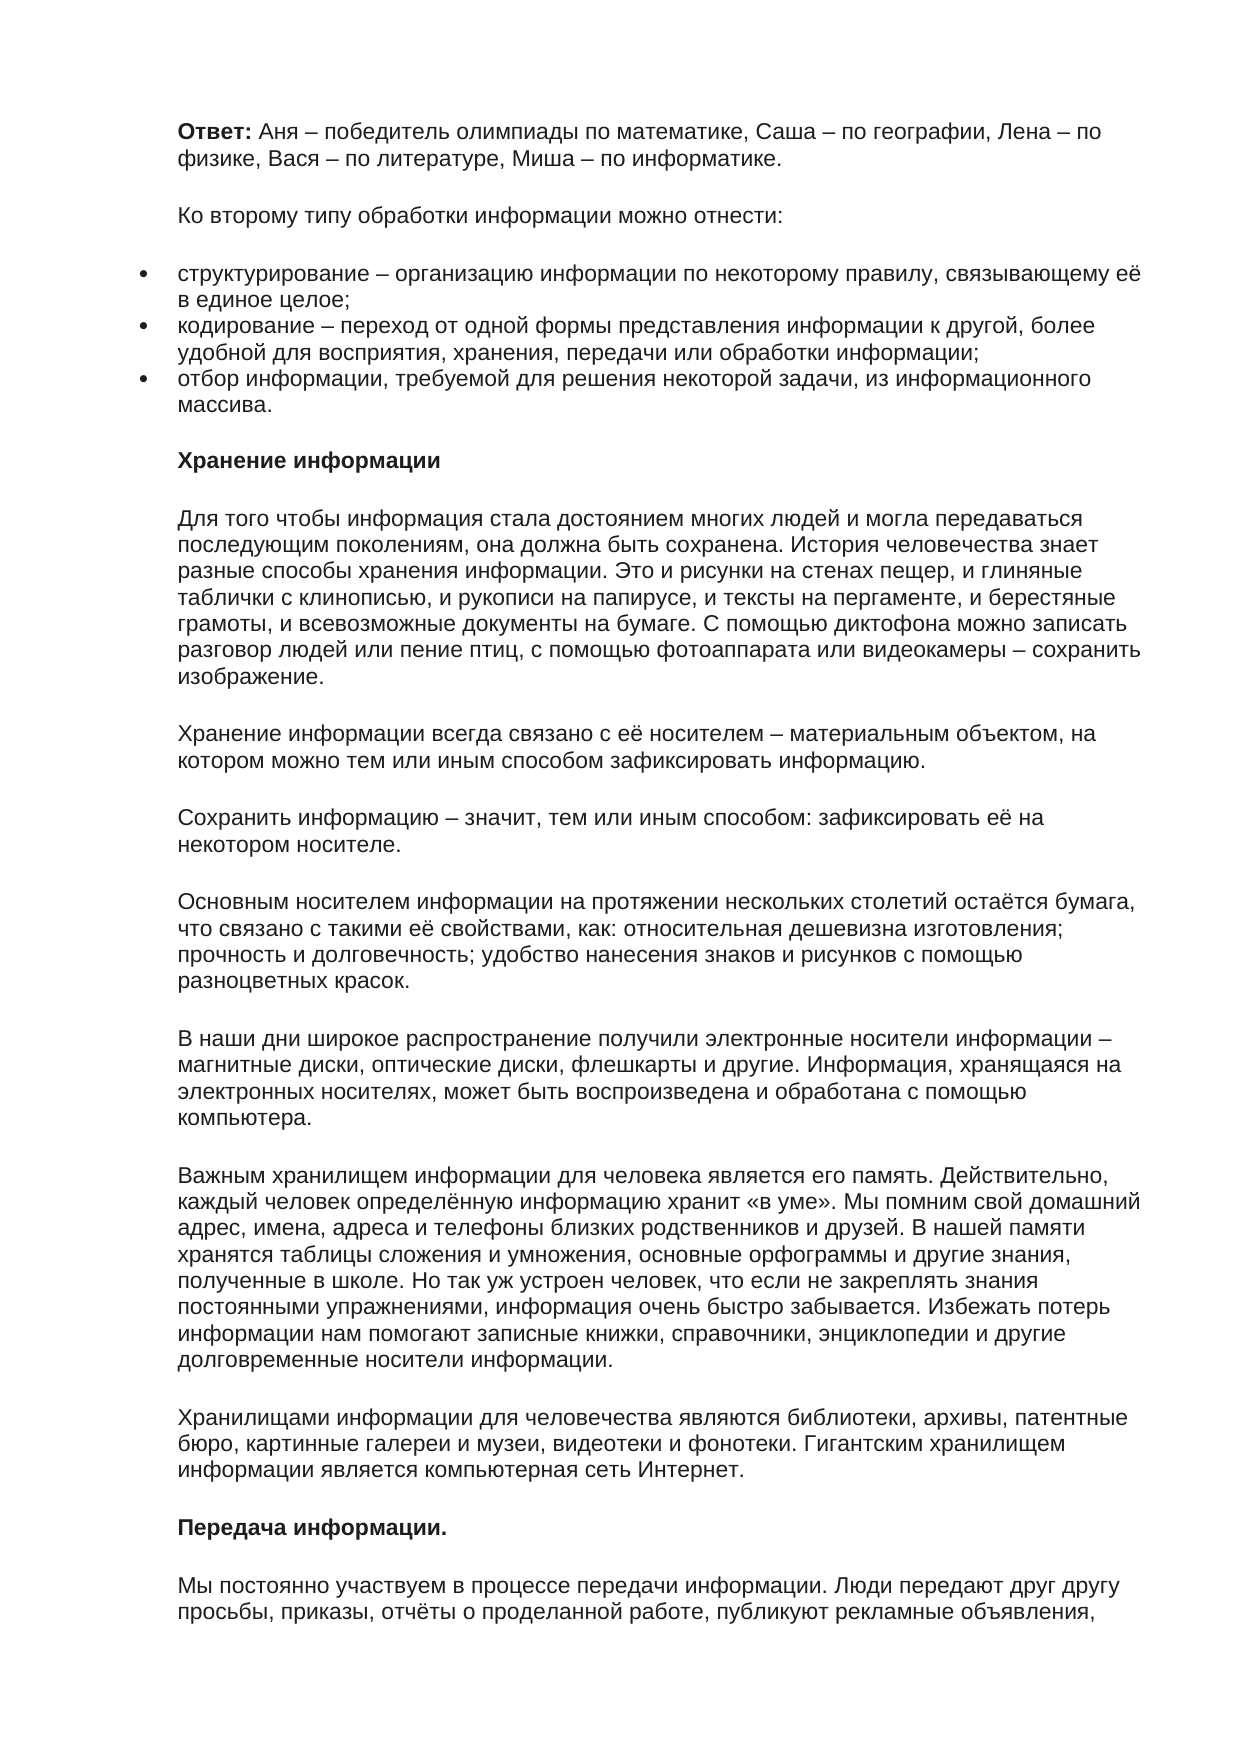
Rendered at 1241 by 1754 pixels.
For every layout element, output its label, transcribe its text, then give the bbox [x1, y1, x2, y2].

text Важным хранилищем информации для человека является его память. Действительно, каждый человек определённую информацию хранит «в уме». Мы помним свой домашний адрес, имена, адреса и телефоны близких родственников и друзей. В нашей памяти хранятся таблицы сложения и умножения, основные орфограммы и другие знания, полученные в школе. Но так уж устроен человек, что если не закреплять знания постоянными упражнениями, информация очень быстро забывается. Избежать потерь информации нам помогают записные книжки, справочники, энциклопедии и другие долговременные носители информации. [177, 1162, 1152, 1372]
list кодирование – переход от одной формы представления информации к другой, более удобной для восприятия, хранения, передачи или обработки информации; [140, 312, 1152, 365]
list структурирование – организацию информации по некоторому правилу, связывающему её в единое целое; [140, 260, 1152, 312]
list отбор информации, требуемой для решения некоторой задачи, из информационного массива. [140, 365, 1152, 418]
text В наши дни широкое распространение получили электронные носители информации – магнитные диски, оптические диски, флешкарты и другие. Информация, хранящаяся на электронных носителях, может быть воспроизведена и обработана с помощью компьютера. [177, 1025, 1152, 1130]
text Хранение информации всегда связано с её носителем – материальным объектом, на котором можно тем или иным способом зафиксировать информацию. [177, 720, 1152, 773]
text Ко второму типу обработки информации можно отнести: [177, 202, 1152, 228]
text Ответ: Аня – победитель олимпиады по математике, Саша – по географии, Лена – по физике, Вася – по литературе, Миша – по информатике. [177, 118, 1152, 171]
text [177, 1572, 1152, 1624]
text Передача информации. [177, 1514, 1152, 1540]
text Сохранить информацию – значит, тем или иным способом: зафиксировать её на некотором носителе. [177, 804, 1152, 857]
text Для того чтобы информация стала достоянием многих людей и могла передаваться последующим поколениям, она должна быть сохранена. История человечества знает разные способы хранения информации. Это и рисунки на стенах пещер, и глиняные таблички с клинописью, и рукописи на папирусе, и тексты на пергаменте, и берестяные грамоты, и всевозможные документы на бумаге. С помощью диктофона можно записать разговор людей или пение птиц, с помощью фотоаппарата или видеокамеры – сохранить изображение. [177, 504, 1152, 689]
text Основным носителем информации на протяжении нескольких столетий остаётся бумага, что связано с такими её свойствами, как: относительная дешевизна изготовления; прочность и долговечность; удобство нанесения знаков и рисунков с помощью разноцветных красок. [177, 888, 1152, 994]
text Хранение информации [177, 447, 1152, 473]
text Хранилищами информации для человечества являются библиотеки, архивы, патентные бюро, картинные галереи и музеи, видеотеки и фонотеки. Гигантским хранилищем информации является компьютерная сеть Интернет. [177, 1404, 1152, 1483]
